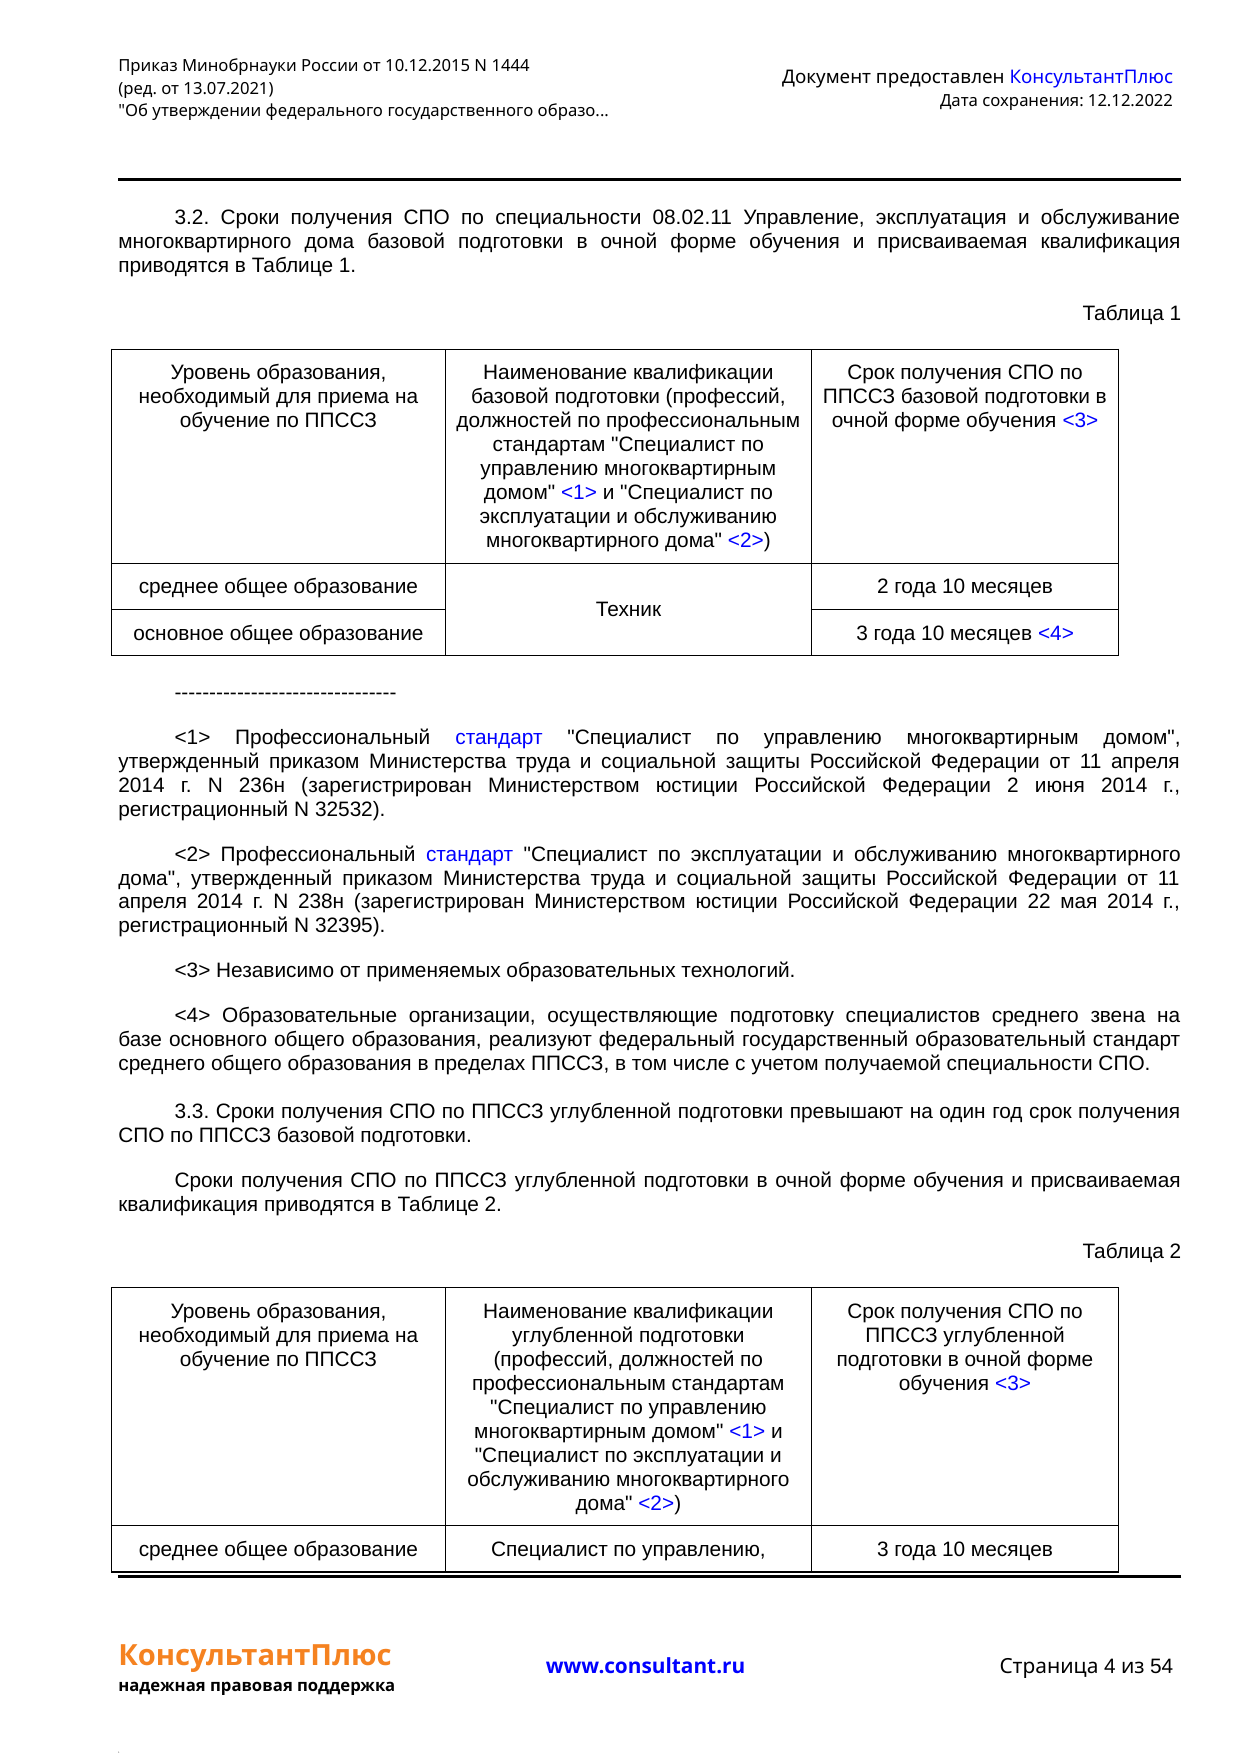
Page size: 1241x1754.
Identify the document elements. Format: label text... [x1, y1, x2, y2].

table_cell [446, 1526, 811, 1571]
text 3.3. Сроки получения СПО по ППССЗ углубленной подготовки превышают на один год срок получения СПО по ППССЗ базовой подготовки. [118, 1099, 1181, 1147]
text <2> Профессиональный стандарт "Специалист по эксплуатации и обслуживанию многоквартирного дома", утвержденный приказом Министерства труда и социальной защиты Российской Федерации от 11 апреля 2014 г. N 238н (зарегистрирован Министерством юстиции Российской Федерации 22 мая 2014 г., регистрационный N 32395). [118, 841, 1181, 937]
text <1> Профессиональный стандарт "Специалист по управлению многоквартирным домом", утвержденный приказом Министерства труда и социальной защиты Российской Федерации от 11 апреля 2014 г. N 236н (зарегистрирован Министерством юстиции Российской Федерации 2 июня 2014 г., регистрационный N 32532). [118, 725, 1181, 821]
table_cell Техник [446, 564, 811, 655]
table_header Наименование квалификации базовой подготовки (профессий, должностей по профессиональным стандартам "Специалист по управлению многоквартирным домом" <1> и "Специалист по эксплуатации и обслуживанию многоквартирного дома" <2>) [446, 350, 811, 562]
table_cell 2 года 10 месяцев [812, 564, 1118, 609]
table_cell среднее общее образование [112, 1526, 445, 1571]
table_cell 3 года 10 месяцев <4> [812, 610, 1118, 655]
text Таблица 1 [118, 301, 1181, 324]
text <3> Независимо от применяемых образовательных технологий. [118, 958, 1181, 982]
text <4> Образовательные организации, осуществляющие подготовку специалистов среднего звена на базе основного общего образования, реализуют федеральный государственный образовательный стандарт среднего общего образования в пределах ППССЗ, в том числе с учетом получаемой специальности СПО. [118, 1003, 1181, 1075]
text Таблица 2 [118, 1239, 1181, 1263]
table_cell среднее общее образование [112, 564, 445, 609]
table_cell 3 года 10 месяцев [812, 1526, 1118, 1571]
table_header Срок получения СПО по ППССЗ углубленной подготовки в очной форме обучения <3> [812, 1288, 1118, 1525]
text 3.2. Сроки получения СПО по специальности 08.02.11 Управление, эксплуатация и обслуживание многоквартирного дома базовой подготовки в очной форме обучения и присваиваемая квалификация приводятся в Таблице 1. [118, 205, 1181, 277]
text -------------------------------- [118, 680, 1181, 704]
table_header Срок получения СПО по ППССЗ базовой подготовки в очной форме обучения <3> [812, 350, 1118, 562]
table_header Уровень образования, необходимый для приема на обучение по ППССЗ [112, 350, 445, 562]
text Сроки получения СПО по ППССЗ углубленной подготовки в очной форме обучения и присваиваемая квалификация приводятся в Таблице 2. [118, 1167, 1181, 1215]
table_header Уровень образования, необходимый для приема на обучение по ППССЗ [112, 1288, 445, 1525]
table_cell основное общее образование [112, 610, 445, 655]
table_header Наименование квалификации углубленной подготовки (профессий, должностей по профессиональным стандартам "Специалист по управлению многоквартирным домом" <1> и "Специалист по эксплуатации и обслуживанию многоквартирного дома" <2>) [446, 1288, 811, 1525]
